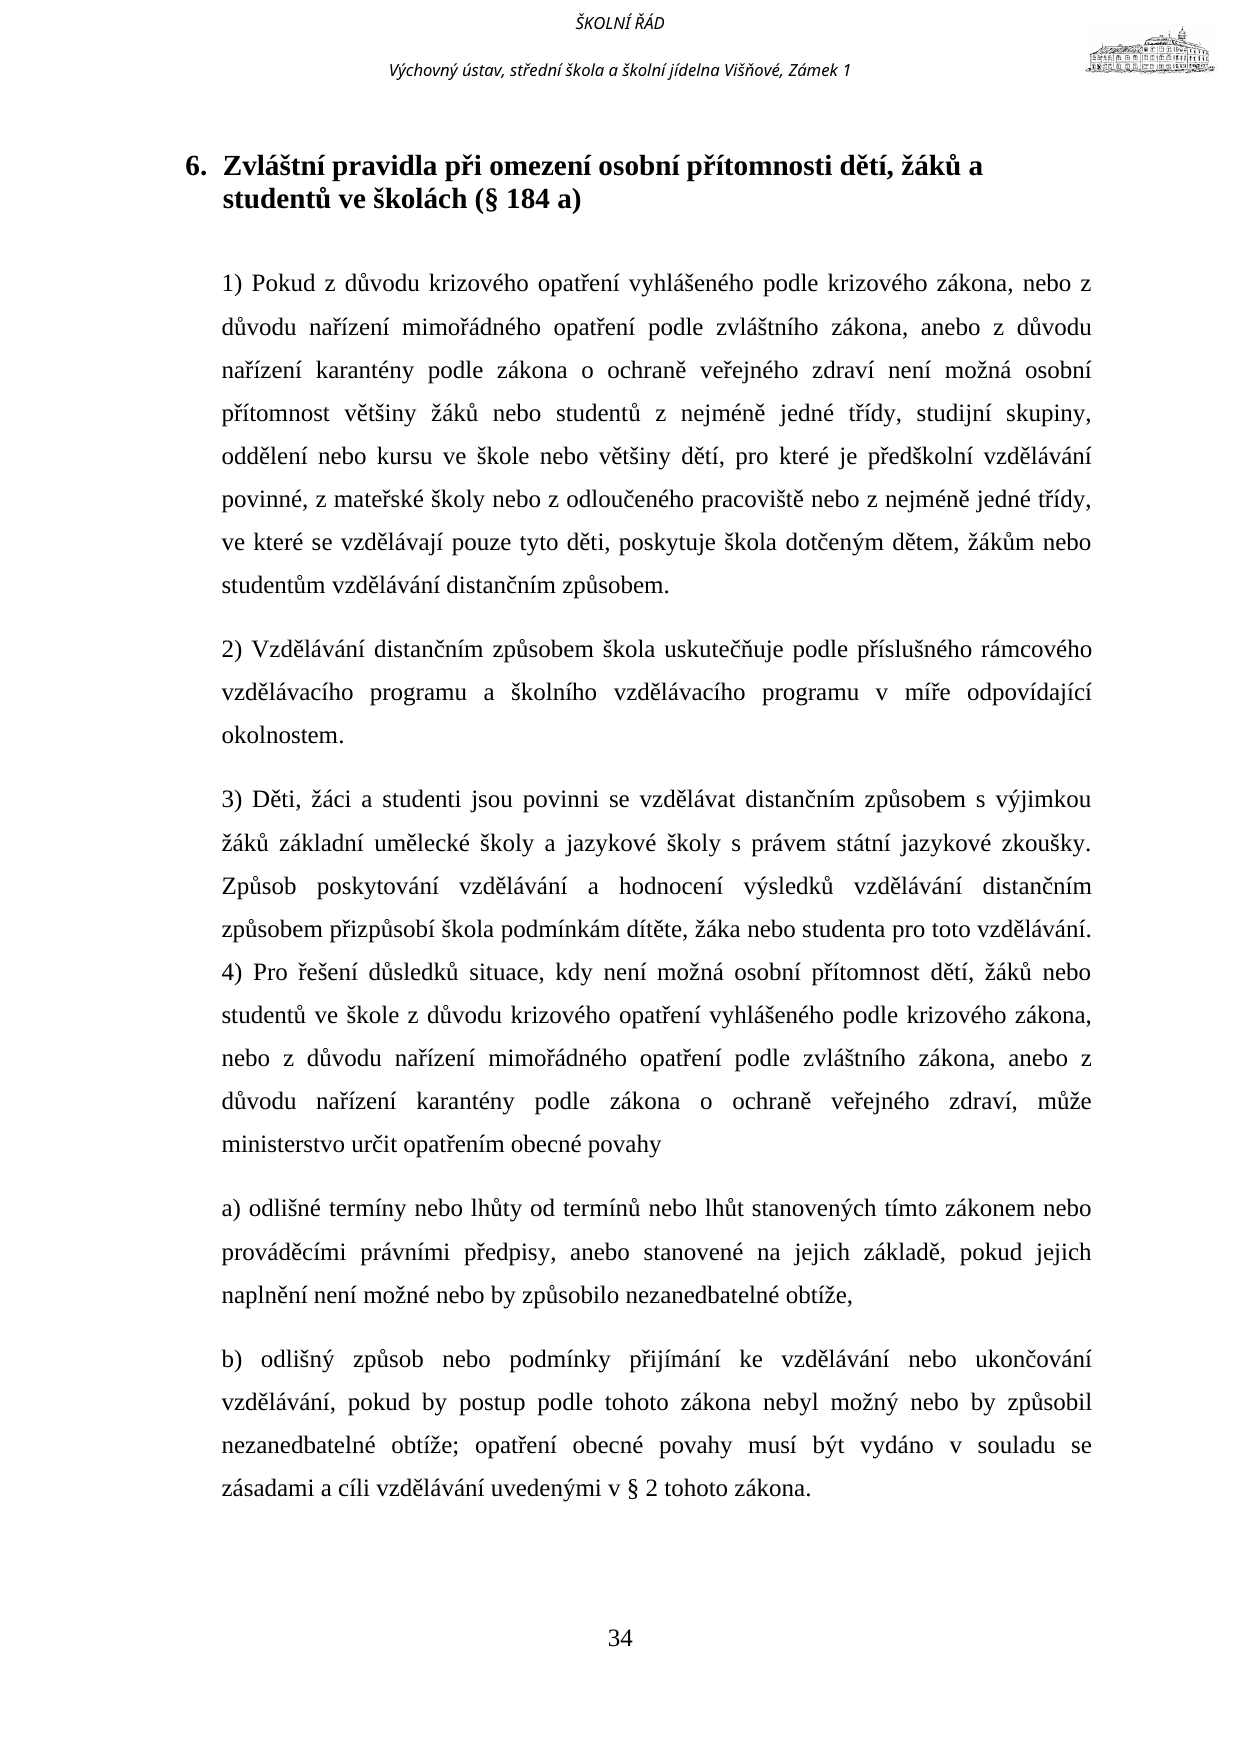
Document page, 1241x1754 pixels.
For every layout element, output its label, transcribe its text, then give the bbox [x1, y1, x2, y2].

text a) odlišné termíny nebo lhůty od termínů nebo lhůt stanovených tímto zákonem nebo prováděcími právními předpisy, anebo stanovené na jejich základě, pokud jejich naplnění není možné nebo by způsobilo nezanedbatelné obtíže, [221, 1193, 1093, 1308]
text 2) Vzdělávání distančním způsobem škola uskutečňuje podle příslušného rámcového vzdělávacího programu a školního vzdělávacího programu v míře odpovídající okolnostem. [221, 634, 1093, 749]
subtitle Zvláštní pravidla při omezení osobní přítomnosti dětí, žáků a studentů ve školách (§ 184 a) [185, 148, 1093, 215]
text b) odlišný způsob nebo podmínky přijímání ke vzdělávání nebo ukončování vzdělávání, pokud by postup podle tohoto zákona nebyl možný nebo by způsobil nezanedbatelné obtíže; opatření obecné povahy musí být vydáno v souladu se zásadami a cíli vzdělávání uvedenými v § 2 tohoto zákona. [221, 1344, 1093, 1502]
text 1) Pokud z důvodu krizového opatření vyhlášeného podle krizového zákona, nebo z důvodu nařízení mimořádného opatření podle zvláštního zákona, anebo z důvodu nařízení karantény podle zákona o ochraně veřejného zdraví není možná osobní přítomnost většiny žáků nebo studentů z nejméně jedné třídy, studijní skupiny, oddělení nebo kursu ve škole nebo většiny dětí, pro které je předškolní vzdělávání povinné, z mateřské školy nebo z odloučeného pracoviště nebo z nejméně jedné třídy, ve které se vzdělávají pouze tyto děti, poskytuje škola dotčeným dětem, žákům nebo studentům vzdělávání distančním způsobem. [221, 268, 1093, 599]
picture [1084, 21, 1219, 79]
text 3) Děti, žáci a studenti jsou povinni se vzdělávat distančním způsobem s výjimkou žáků základní umělecké školy a jazykové školy s právem státní jazykové zkoušky. Způsob poskytování vzdělávání a hodnocení výsledků vzdělávání distančním způsobem přizpůsobí škola podmínkám dítěte, žáka nebo studenta pro toto vzdělávání. 4) Pro řešení důsledků situace, kdy není možná osobní přítomnost dětí, žáků nebo studentů ve škole z důvodu krizového opatření vyhlášeného podle krizového zákona, nebo z důvodu nařízení mimořádného opatření podle zvláštního zákona, anebo z důvodu nařízení karantény podle zákona o ochraně veřejného zdraví, může ministerstvo určit opatřením obecné povahy [221, 784, 1093, 1158]
